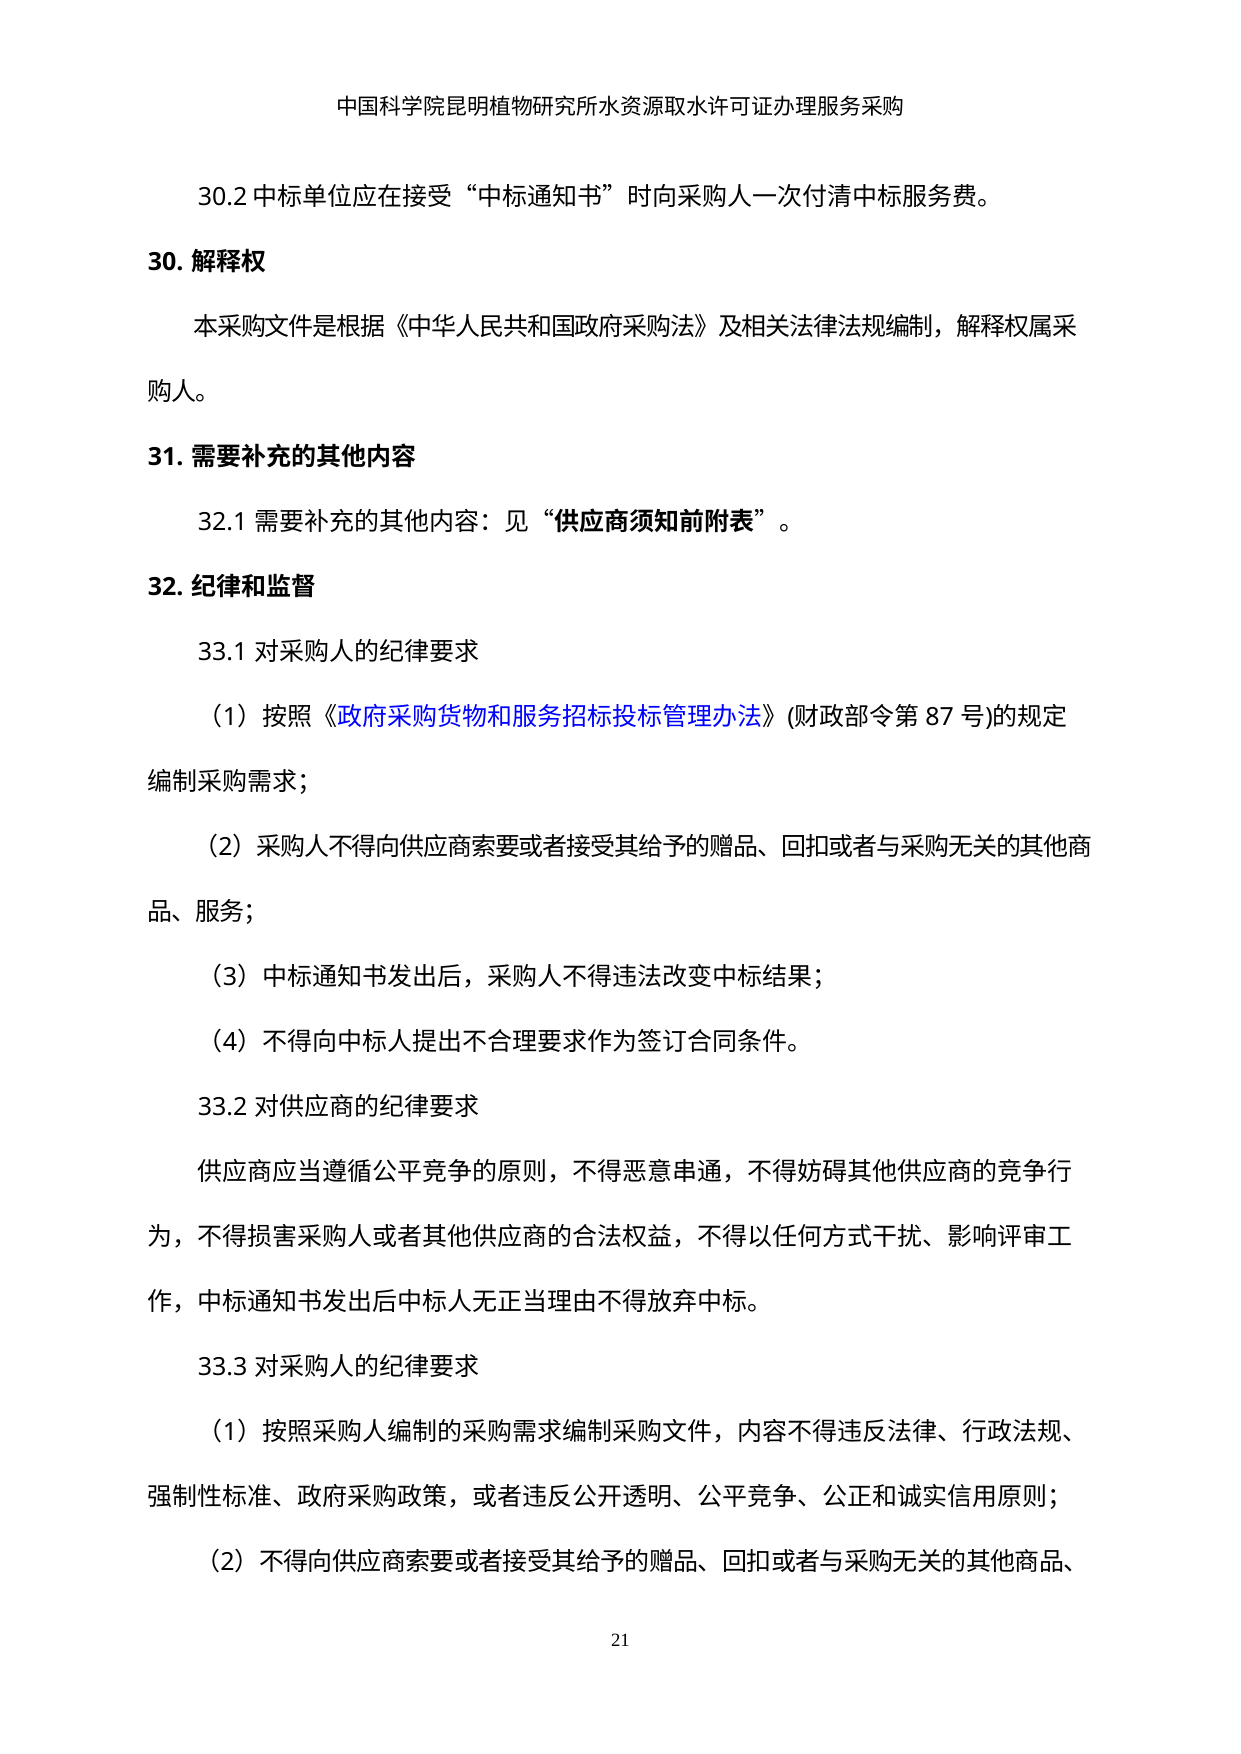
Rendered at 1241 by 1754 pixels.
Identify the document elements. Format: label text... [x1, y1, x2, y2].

text （2）采购人不得向供应商索要或者接受其给予的赠品、回扣或者与采购无关的其他商品、服务； [148, 812, 1092, 942]
text 33.2 对供应商的纪律要求 [148, 1072, 1092, 1137]
subtitle 解释权 [148, 227, 1092, 292]
subtitle 需要补充的其他内容 [148, 422, 1092, 487]
text （1）按照采购人编制的采购需求编制采购文件，内容不得违反法律、行政法规、强制性标准、政府采购政策，或者违反公开透明、公平竞争、公正和诚实信用原则； [148, 1397, 1092, 1527]
text （3）中标通知书发出后，采购人不得违法改变中标结果； [148, 942, 1092, 1007]
text 30.2中标单位应在接受“中标通知书”时向采购人一次付清中标服务费。 [148, 162, 1092, 227]
subtitle 纪律和监督 [148, 552, 1092, 617]
text 供应商应当遵循公平竞争的原则，不得恶意串通，不得妨碍其他供应商的竞争行为，不得损害采购人或者其他供应商的合法权益，不得以任何方式干扰、影响评审工作，中标通知书发出后中标人无正当理由不得放弃中标。 [148, 1137, 1092, 1332]
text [148, 1527, 1092, 1592]
text 33.1 对采购人的纪律要求 [148, 617, 1092, 682]
text 33.3 对采购人的纪律要求 [148, 1332, 1092, 1397]
text （4）不得向中标人提出不合理要求作为签订合同条件。 [148, 1007, 1092, 1072]
text 32.1 需要补充的其他内容：见“供应商须知前附表”。 [148, 487, 1092, 552]
text （1）按照《政府采购货物和服务招标投标管理办法》(财政部令第 87 号)的规定编制采购需求； [148, 682, 1092, 812]
text 本采购文件是根据《中华人民共和国政府采购法》及相关法律法规编制，解释权属采购人。 [148, 292, 1092, 422]
